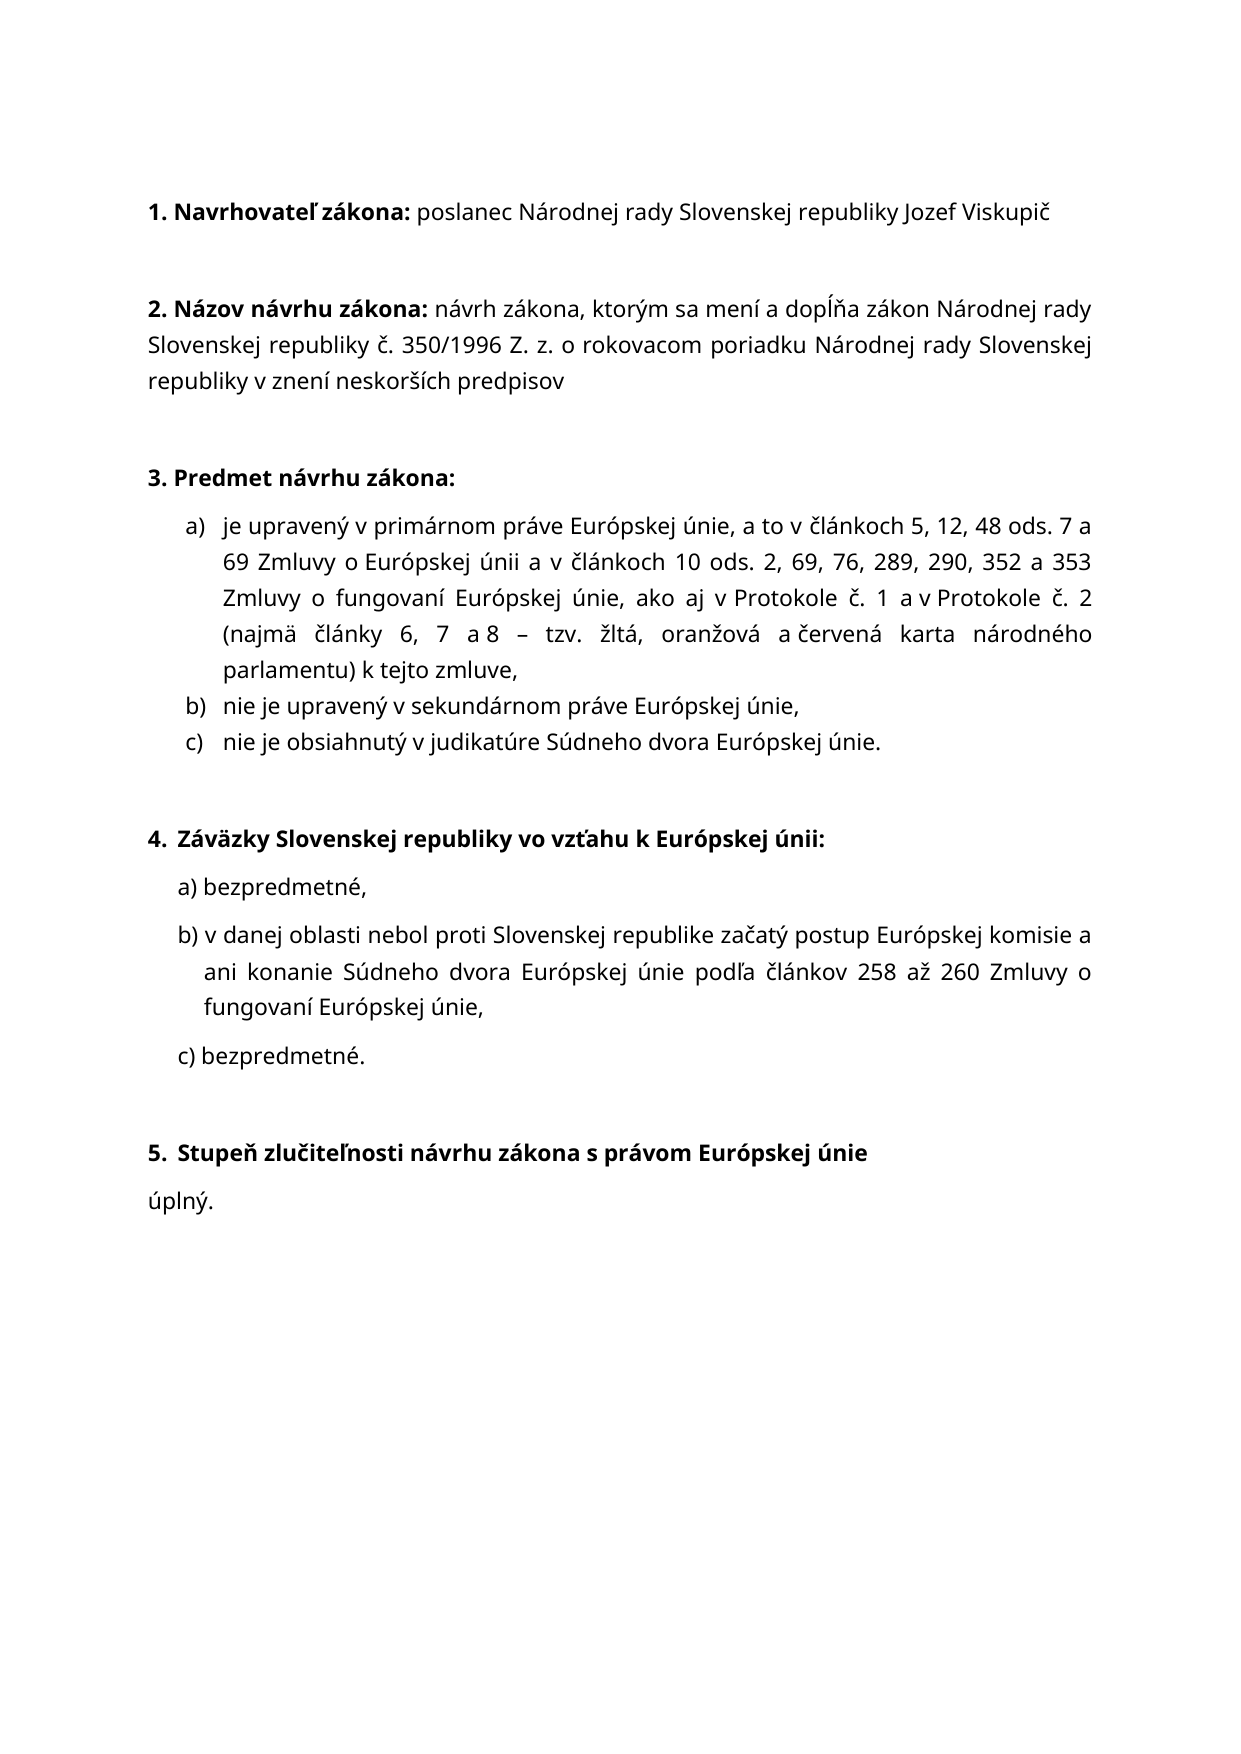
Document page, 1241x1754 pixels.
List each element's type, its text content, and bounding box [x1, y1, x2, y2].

list je upravený v primárnom práve Európskej únie, a to v článkoch 5, 12, 48 ods. 7 a 69 Zmluvy o Európskej únii a v článkoch 10 ods. 2, 69, 76, 289, 290, 352 a 353 Zmluvy o fungovaní Európskej únie, ako aj v Protokole č. 1 a v Protokole č. 2 (najmä články 6, 7 a 8 – tzv. žltá, oranžová a červená karta národného parlamentu) k tejto zmluve, [185, 510, 1093, 685]
text a) bezpredmetné, [177, 871, 1093, 902]
text 1. Navrhovateľ zákona: poslanec Národnej rady Slovenskej republiky Jozef Viskupič [148, 196, 1093, 227]
text úplný. [148, 1185, 1093, 1216]
list nie je upravený v sekundárnom práve Európskej únie, [185, 690, 1093, 721]
list Stupeň zlučiteľnosti návrhu zákona s právom Európskej únie [148, 1137, 1093, 1168]
text c) bezpredmetné. [177, 1040, 1093, 1071]
list nie je obsiahnutý v judikatúre Súdneho dvora Európskej únie. [185, 726, 1093, 757]
text 3. Predmet návrhu zákona: [148, 462, 1093, 493]
text 2. Názov návrhu zákona: návrh zákona, ktorým sa mení a dopĺňa zákon Národnej rady Slovenskej republiky č. 350/1996 Z. z. o rokovacom poriadku Národnej rady Slovenskej republiky v znení neskorších predpisov [148, 293, 1093, 396]
text b) v danej oblasti nebol proti Slovenskej republike začatý postup Európskej komisie a ani konanie Súdneho dvora Európskej únie podľa článkov 258 až 260 Zmluvy o fungovaní Európskej únie, [177, 919, 1093, 1023]
list Záväzky Slovenskej republiky vo vzťahu k Európskej únii: [148, 823, 1093, 854]
